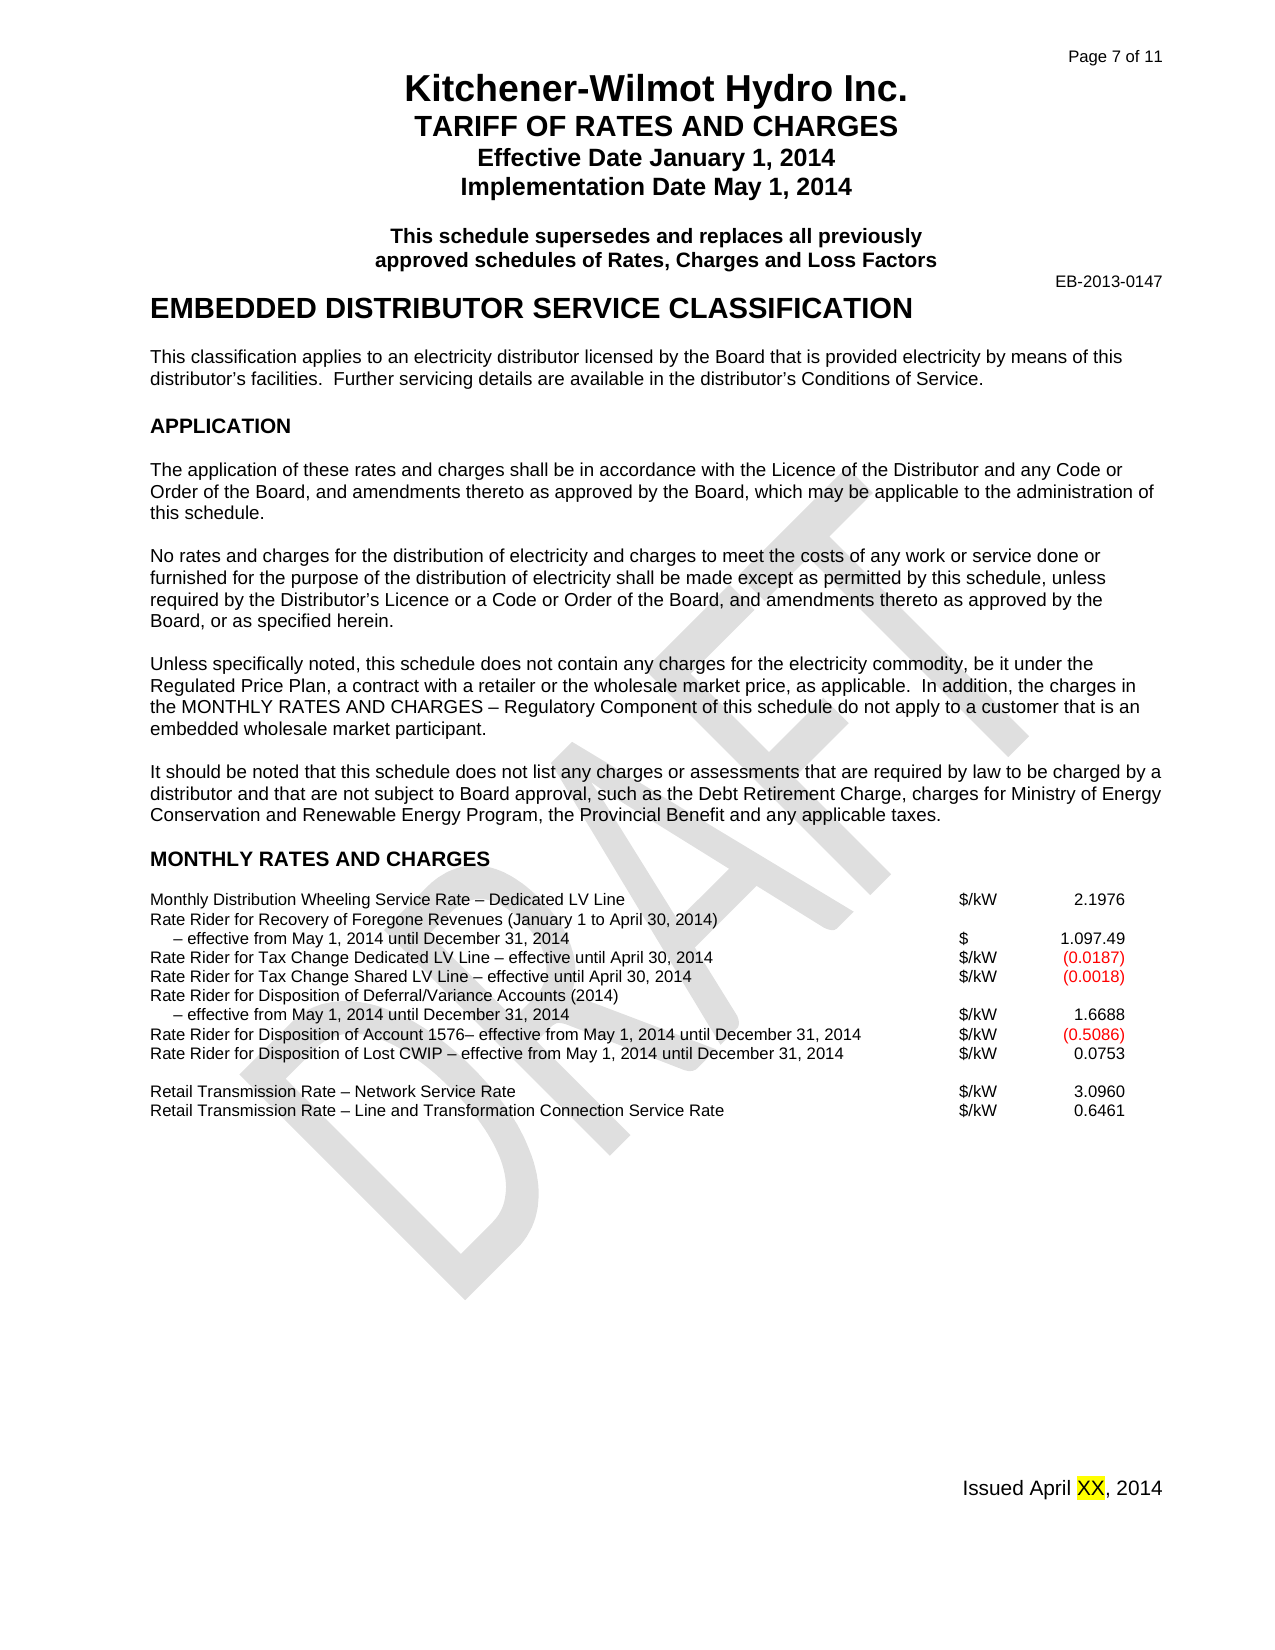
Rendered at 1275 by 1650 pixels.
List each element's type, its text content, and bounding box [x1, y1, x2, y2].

text Rate Rider for Recovery of Foregone Revenues (January 1 to April 30, 2014) [150, 909, 1162, 928]
text MONTHLY RATES AND CHARGES [150, 847, 1162, 871]
text Rate Rider for Disposition of Lost CWIP – effective from May 1, 2014 until December 31, 2014 $/kW 0.0753 [150, 1043, 1162, 1063]
text Rate Rider for Tax Change Dedicated LV Line – effective until April 30, 2014 $/kW (0.0187) [150, 948, 1162, 967]
text Monthly Distribution Wheeling Service Rate – Dedicated LV Line $/kW 2.1976 [150, 890, 1162, 909]
text APPLICATION [150, 413, 1162, 437]
text Rate Rider for Disposition of Account 1576– effective from May 1, 2014 until December 31, 2014 $/kW (0.5086) [150, 1024, 1162, 1043]
text Rate Rider for Disposition of Deferral/Variance Accounts (2014) [150, 986, 1162, 1005]
text This classification applies to an electricity distributor licensed by the Board that is provided electricity by means of this distributor’s facilities. Further servicing details are available in the distributor’s Conditions of Service. [150, 346, 1162, 389]
text Rate Rider for Tax Change Shared LV Line – effective until April 30, 2014 $/kW (0.0018) [150, 967, 1162, 986]
text No rates and charges for the distribution of electricity and charges to meet the costs of any work or service done or furnished for the purpose of the distribution of electricity shall be made except as permitted by this schedule, unless required by the Distributor’s Licence or a Code or Order of the Board, and amendments thereto as approved by the Board, or as specified herein. [150, 545, 1162, 631]
text Unless specifically noted, this schedule does not contain any charges for the electricity commodity, be it under the Regulated Price Plan, a contract with a retailer or the wholesale market price, as applicable. In addition, the charges in the MONTHLY RATES AND CHARGES – Regulatory Component of this schedule do not apply to a customer that is an embedded wholesale market participant. [150, 653, 1162, 739]
text Retail Transmission Rate – Network Service Rate $/kW 3.0960 [150, 1082, 1162, 1101]
text It should be noted that this schedule does not list any charges or assessments that are required by law to be charged by a distributor and that are not subject to Board approval, such as the Debt Retirement Charge, charges for Ministry of Energy Conservation and Renewable Energy Program, the Provincial Benefit and any applicable taxes. [150, 761, 1162, 826]
text – effective from May 1, 2014 until December 31, 2014 $ 1.097.49 [150, 928, 1162, 948]
text – effective from May 1, 2014 until December 31, 2014 $/kW 1.6688 [150, 1005, 1162, 1024]
text EMBEDDED DISTRIBUTOR SERVICE CLASSIFICATION [150, 291, 1162, 325]
text Retail Transmission Rate – Line and Transformation Connection Service Rate $/kW 0.6461 [150, 1101, 1162, 1120]
text The application of these rates and charges shall be in accordance with the Licence of the Distributor and any Code or Order of the Board, and amendments thereto as approved by the Board, which may be applicable to the administration of this schedule. [150, 459, 1162, 524]
